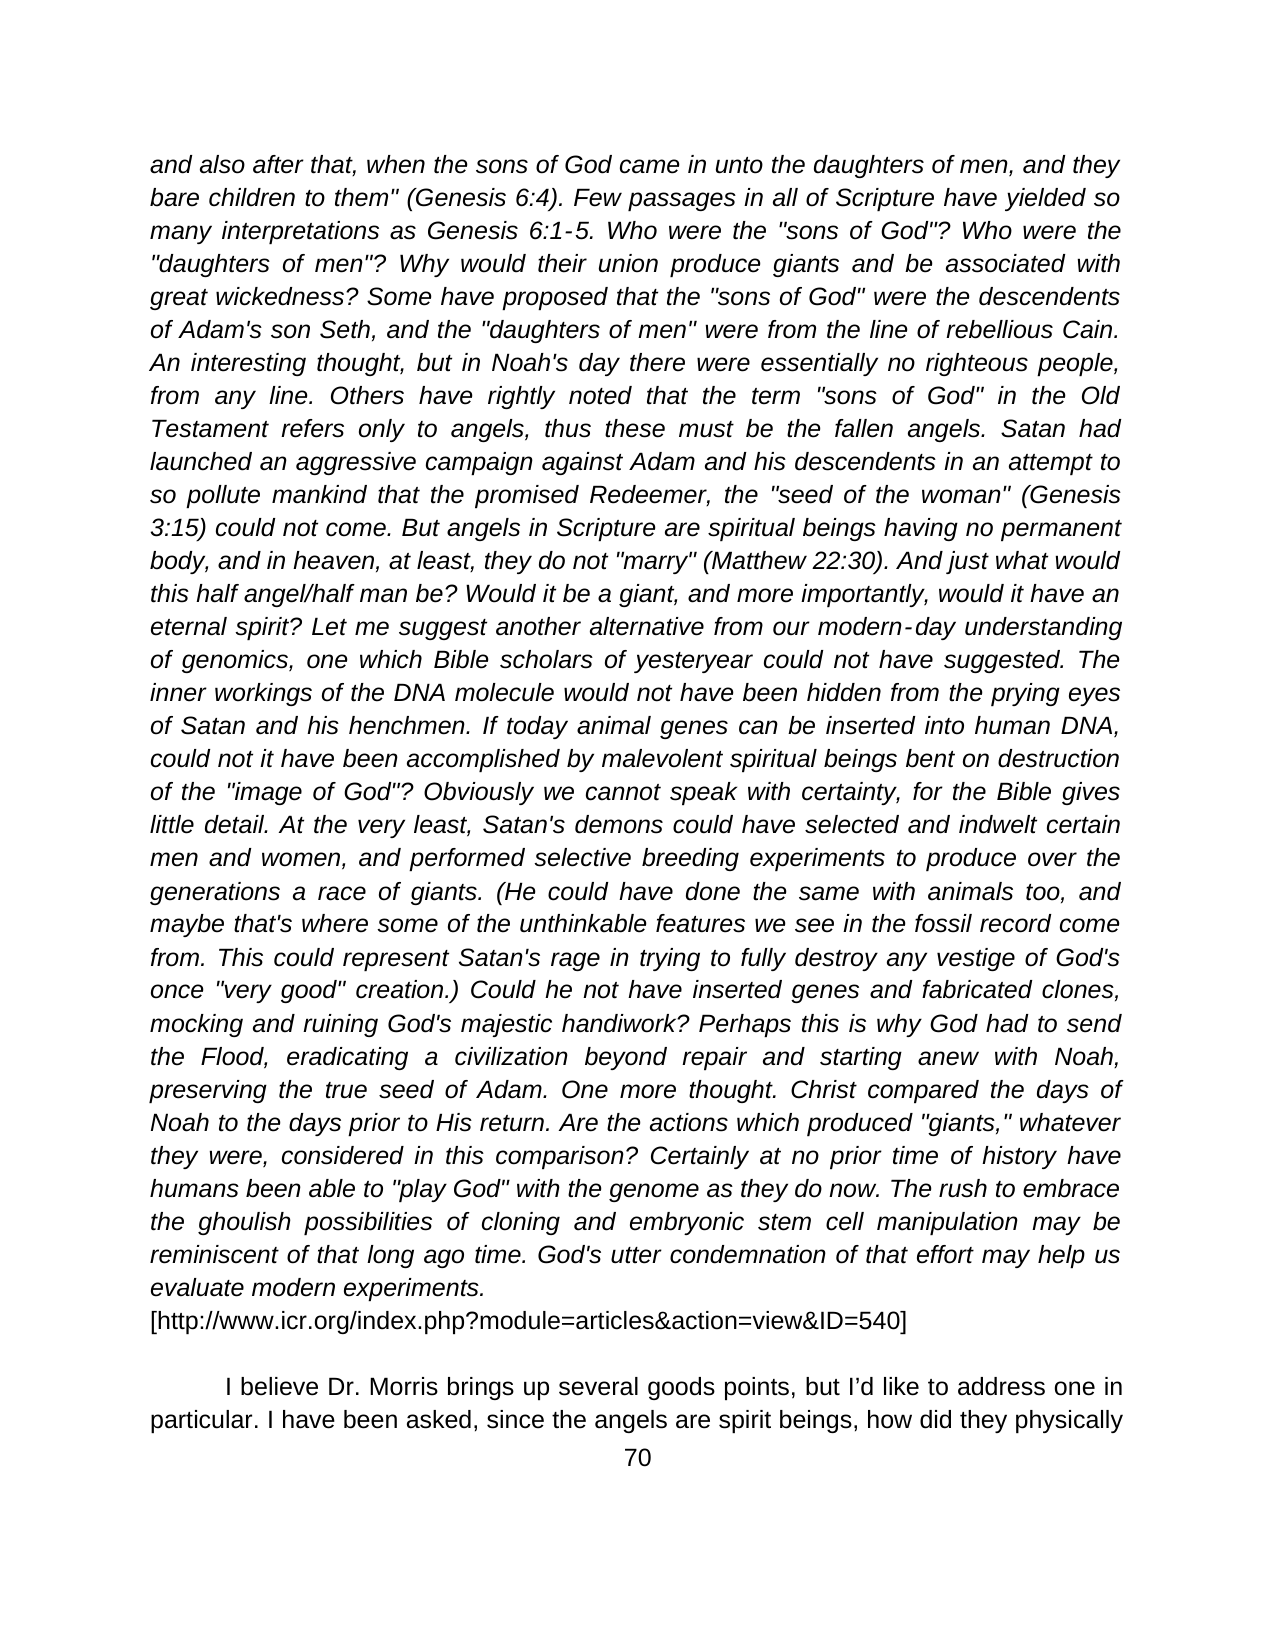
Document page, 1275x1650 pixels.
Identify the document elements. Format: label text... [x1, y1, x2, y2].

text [150, 1372, 1125, 1433]
text [http://www.icr.org/index.php?module=articles&action=view&ID=540] [150, 1306, 1125, 1334]
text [150, 150, 1125, 1301]
